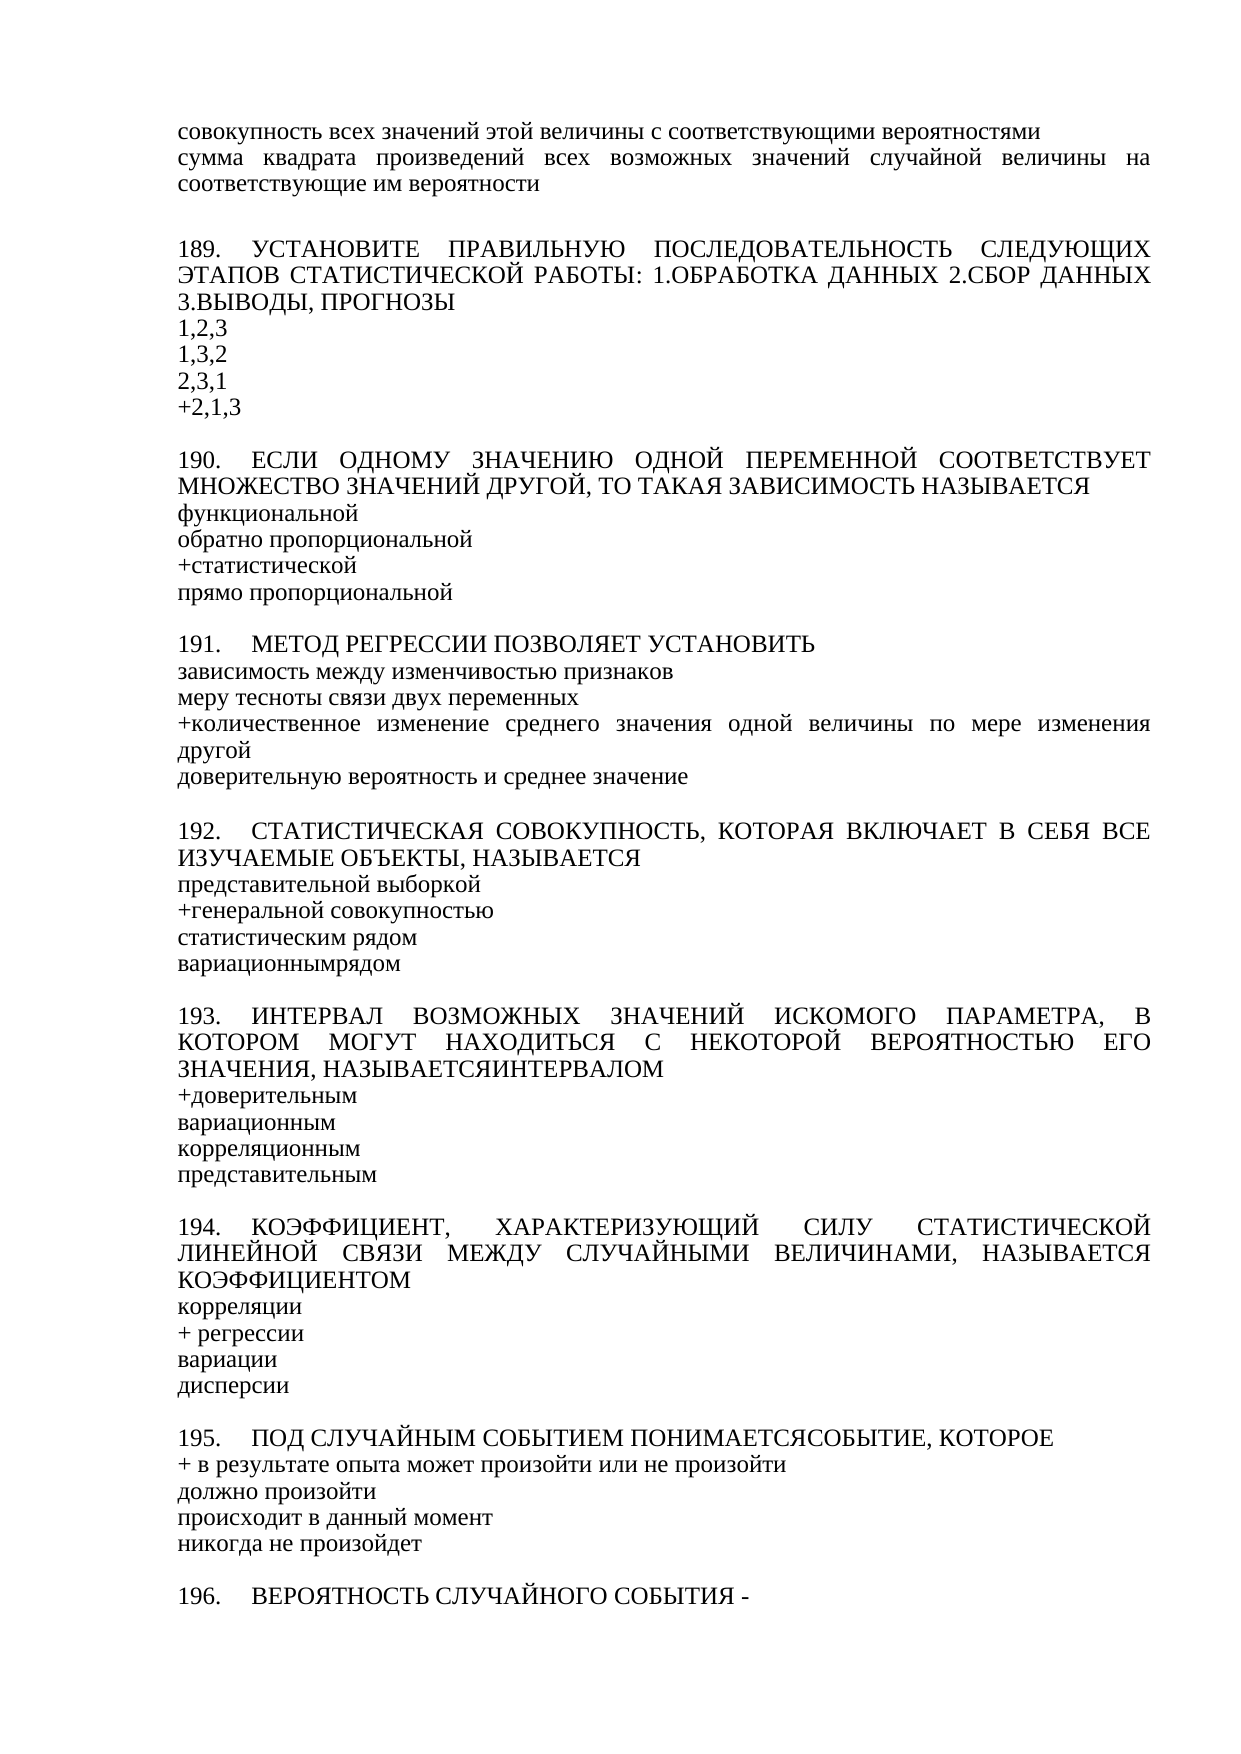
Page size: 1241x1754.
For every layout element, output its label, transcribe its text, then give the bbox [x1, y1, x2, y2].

text +2,1,3 [177, 394, 1152, 421]
text доверительную вероятность и среднее значение [177, 764, 1152, 790]
text +генеральной совокупностью [177, 898, 1152, 924]
text 1,2,3 [177, 315, 1152, 342]
text + в результате опыта может произойти или не произойти [177, 1452, 1152, 1478]
text обратно пропорциональной [177, 526, 1152, 553]
list ЕСЛИ ОДНОМУ ЗНАЧЕНИЮ ОДНОЙ ПЕРЕМЕННОЙ СООТВЕТСТВУЕТ МНОЖЕСТВО ЗНАЧЕНИЙ ДРУГОЙ, ТО ТАКАЯ ЗАВИСИМОСТЬ НАЗЫВАЕТСЯ [177, 447, 1152, 500]
text представительной выборкой [177, 872, 1152, 898]
text вариации [177, 1346, 1152, 1373]
text происходит в данный момент [177, 1504, 1152, 1531]
text дисперсии [177, 1373, 1152, 1399]
text вариационным [177, 1109, 1152, 1135]
text совокупность всех значений этой величины с соответствующими вероятностями [177, 118, 1152, 144]
text зависимость между изменчивостью признаков [177, 658, 1152, 684]
text 1,3,2 [177, 342, 1152, 368]
list ИНТЕРВАЛ ВОЗМОЖНЫХ ЗНАЧЕНИЙ ИСКОМОГО ПАРАМЕТРА, В КОТОРОМ МОГУТ НАХОДИТЬСЯ С НЕКОТОРОЙ ВЕРОЯТНОСТЬЮ ЕГО ЗНАЧЕНИЯ, НАЗЫВАЕТСЯИНТЕРВАЛОМ [177, 1003, 1152, 1083]
list ПОД СЛУЧАЙНЫМ СОБЫТИЕМ ПОНИМАЕТСЯСОБЫТИЕ, КОТОРОЕ [177, 1425, 1152, 1452]
list МЕТОД РЕГРЕССИИ ПОЗВОЛЯЕТ УСТАНОВИТЬ [177, 632, 1152, 658]
text должно произойти [177, 1478, 1152, 1504]
text функциональной [177, 500, 1152, 526]
text статистическим рядом [177, 924, 1152, 951]
text +доверительным [177, 1083, 1152, 1109]
text корреляционным [177, 1135, 1152, 1162]
list КОЭФФИЦИЕНТ, ХАРАКТЕРИЗУЮЩИЙ СИЛУ СТАТИСТИЧЕСКОЙ ЛИНЕЙНОЙ СВЯЗИ МЕЖДУ СЛУЧАЙНЫМИ ВЕЛИЧИНАМИ, НАЗЫВАЕТСЯ КОЭФФИЦИЕНТОМ [177, 1214, 1152, 1294]
text корреляции [177, 1294, 1152, 1320]
text 2,3,1 [177, 368, 1152, 394]
text + регрессии [177, 1320, 1152, 1346]
list СТАТИСТИЧЕСКАЯ СОВОКУПНОСТЬ, КОТОРАЯ ВКЛЮЧАЕТ В СЕБЯ ВСЕ ИЗУЧАЕМЫЕ ОБЪЕКТЫ, НАЗЫВАЕТСЯ [177, 819, 1152, 872]
text никогда не произойдет [177, 1531, 1152, 1557]
text +статистической [177, 553, 1152, 579]
text вариационнымрядом [177, 951, 1152, 977]
text +количественное изменение среднего значения одной величины по мере изменения другой [177, 711, 1152, 764]
text меру тесноты связи двух переменных [177, 684, 1152, 711]
text прямо пропорциональной [177, 579, 1152, 605]
text представительным [177, 1162, 1152, 1188]
text сумма квадрата произведений всех возможных значений случайной величины на соответствующие им вероятности [177, 144, 1152, 197]
list УСТАНОВИТЕ ПРАВИЛЬНУЮ ПОСЛЕДОВАТЕЛЬНОСТЬ СЛЕДУЮЩИХ ЭТАПОВ СТАТИСТИЧЕСКОЙ РАБОТЫ: 1.ОБРАБОТКА ДАННЫХ 2.СБОР ДАННЫХ 3.ВЫВОДЫ, ПРОГНОЗЫ [177, 236, 1152, 315]
list ВЕРОЯТНОСТЬ СЛУЧАЙНОГО СОБЫТИЯ - [177, 1583, 1152, 1610]
